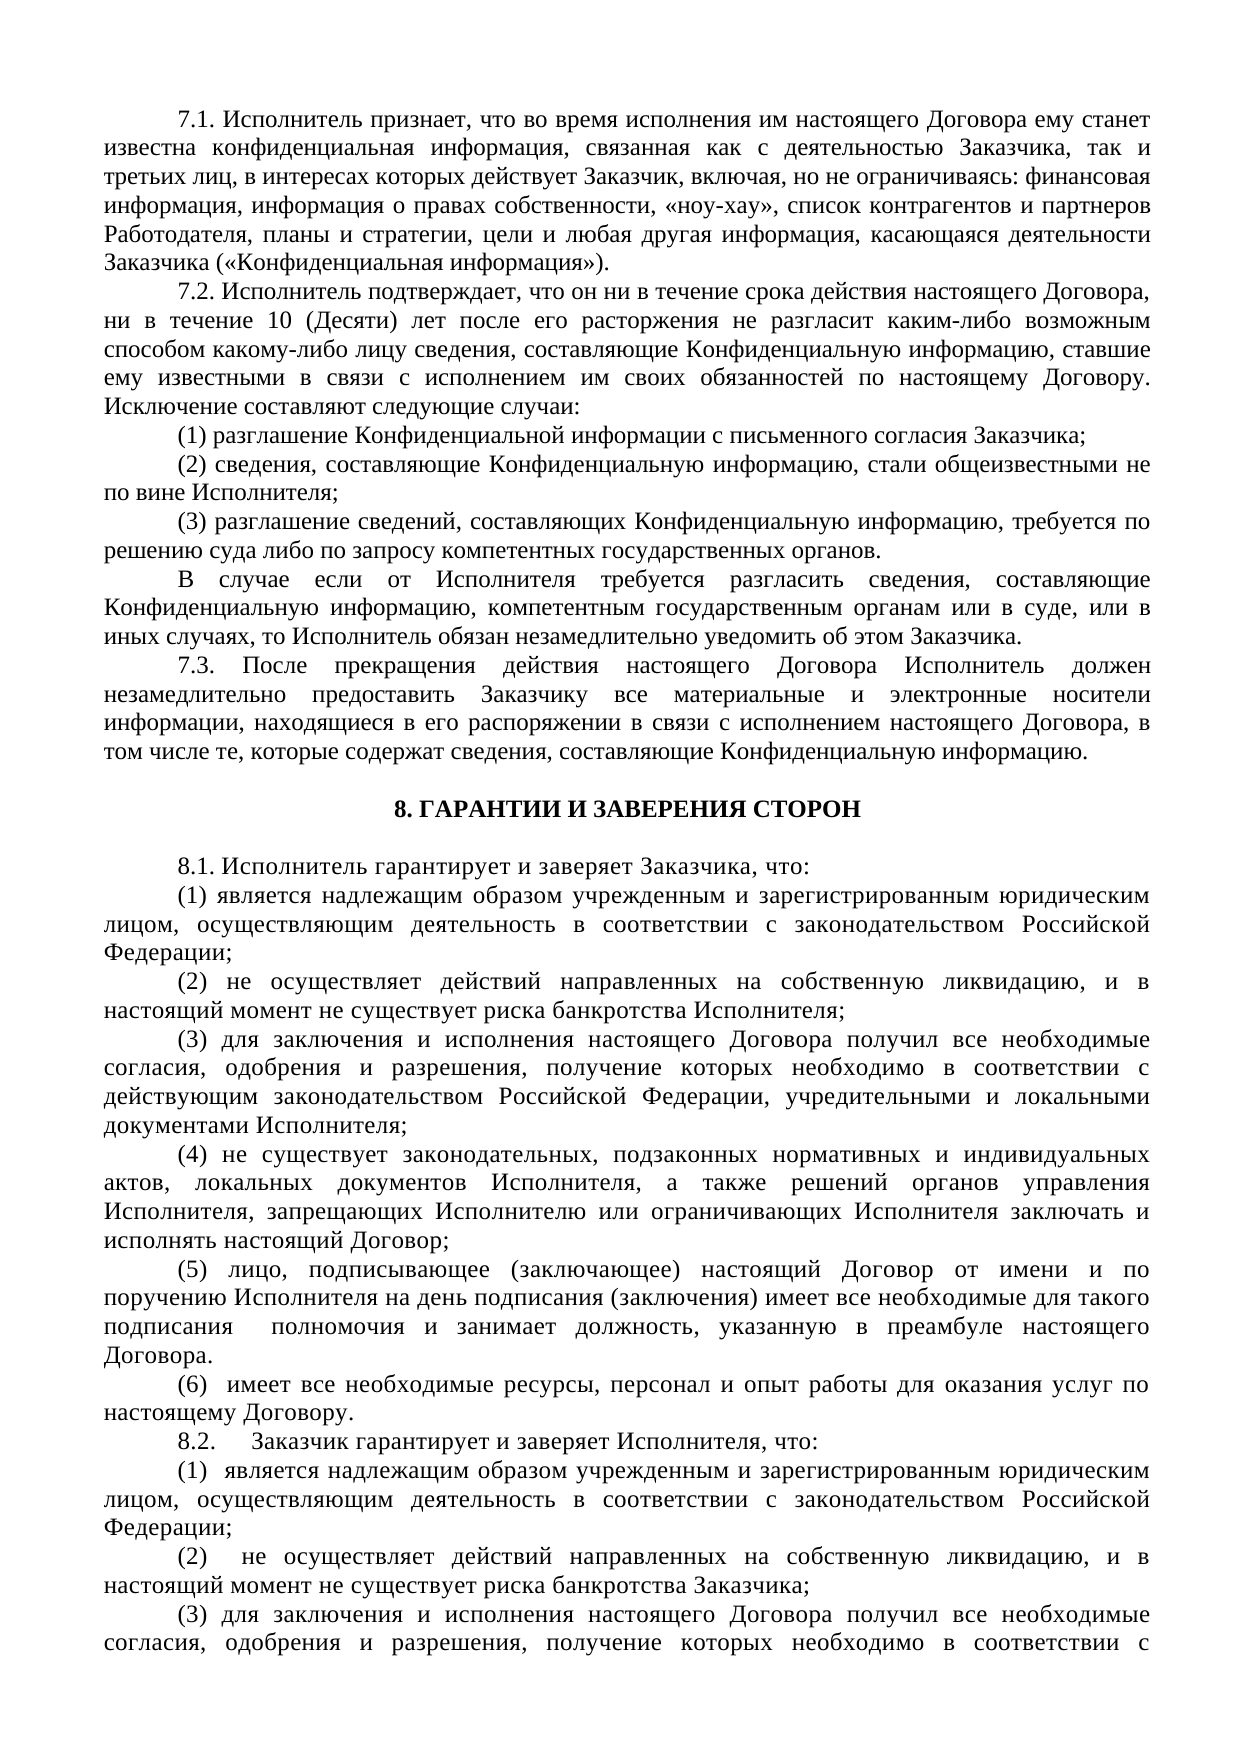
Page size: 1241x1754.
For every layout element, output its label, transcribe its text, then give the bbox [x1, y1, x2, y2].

text В случае если от Исполнителя требуется разгласить сведения, составляющие Конфиденциальную информацию, компетентным государственным органам или в суде, или в иных случаях, то Исполнитель обязан незамедлительно уведомить об этом Заказчика. [103, 564, 1152, 650]
text (1) является надлежащим образом учрежденным и зарегистрированным юридическим лицом, осуществляющим деятельность в соответствии с законодательством Российской Федерации; [103, 880, 1152, 966]
text 7.3. После прекращения действия настоящего Договора Исполнитель должен незамедлительно предоставить Заказчику все материальные и электронные носители информации, находящиеся в его распоряжении в связи с исполнением настоящего Договора, в том числе те, которые содержат сведения, составляющие Конфиденциальную информацию. [103, 650, 1152, 765]
text (1) является надлежащим образом учрежденным и зарегистрированным юридическим лицом, осуществляющим деятельность в соответствии с законодательством Российской Федерации; [103, 1455, 1152, 1541]
text (4) не существует законодательных, подзаконных нормативных и индивидуальных актов, локальных документов Исполнителя, а также решений органов управления Исполнителя, запрещающих Исполнителю или ограничивающих Исполнителя заключать и исполнять настоящий Договор; [103, 1139, 1152, 1254]
text (3) для заключения и исполнения настоящего Договора получил все необходимые согласия, одобрения и разрешения, получение которых необходимо в соответствии с действующим законодательством Российской Федерации, учредительными и локальными документами Исполнителя; [103, 1024, 1152, 1139]
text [103, 1599, 1152, 1656]
list Заказчик гарантирует и заверяет Исполнителя, что: [177, 1426, 1152, 1455]
text 7.1. Исполнитель признает, что во время исполнения им настоящего Договора ему станет известна конфиденциальная информация, связанная как с деятельностью Заказчика, так и третьих лиц, в интересах которых действует Заказчик, включая, но не ограничиваясь: финансовая информация, информация о правах собственности, «ноу-хау», список контрагентов и партнеров Работодателя, планы и стратегии, цели и любая другая информация, касающаяся деятельности Заказчика («Конфиденциальная информация»). [103, 104, 1152, 276]
text (2) не осуществляет действий направленных на собственную ликвидацию, и в настоящий момент не существует риска банкротства Заказчика; [103, 1541, 1152, 1599]
text (2) сведения, составляющие Конфиденциальную информацию, стали общеизвестными не по вине Исполнителя; [103, 449, 1152, 506]
text (3) разглашение сведений, составляющих Конфиденциальную информацию, требуется по решению суда либо по запросу компетентных государственных органов. [103, 506, 1152, 564]
text (1) разглашение Конфиденциальной информации с письменного согласия Заказчика; [103, 420, 1152, 449]
text (5) лицо, подписывающее (заключающее) настоящий Договор от имени и по поручению Исполнителя на день подписания (заключения) имеет все необходимые для такого подписания полномочия и занимает должность, указанную в преамбуле настоящего Договора. [103, 1254, 1152, 1369]
list 8.1. Исполнитель гарантирует и заверяет Заказчика, что: [103, 851, 1152, 880]
text 8. ГАРАНТИИ И ЗАВЕРЕНИЯ СТОРОН [103, 794, 1152, 822]
text 7.2. Исполнитель подтверждает, что он ни в течение срока действия настоящего Договора, ни в течение 10 (Десяти) лет после его расторжения не разгласит каким-либо возможным способом какому-либо лицу сведения, составляющие Конфиденциальную информацию, ставшие ему известными в связи с исполнением им своих обязанностей по настоящему Договору. Исключение составляют следующие случаи: [103, 276, 1152, 420]
text (6) имеет все необходимые ресурсы, персонал и опыт работы для оказания услуг по настоящему Договору. [103, 1369, 1152, 1426]
text (2) не осуществляет действий направленных на собственную ликвидацию, и в настоящий момент не существует риска банкротства Исполнителя; [103, 966, 1152, 1024]
